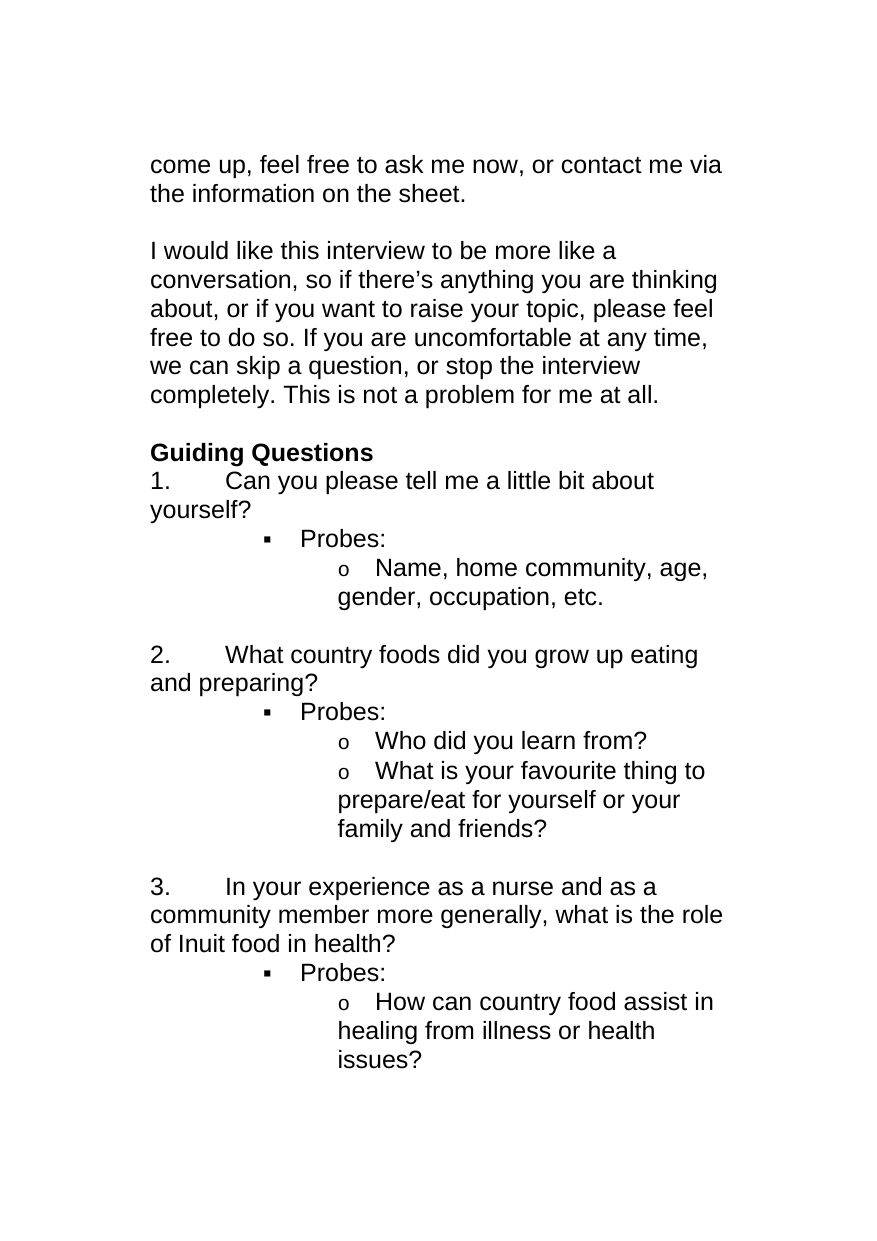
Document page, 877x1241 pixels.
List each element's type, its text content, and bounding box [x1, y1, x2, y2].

list Can you please tell me a little bit about yourself? [150, 466, 727, 524]
list In your experience as a nurse and as a community member more generally, what is the role of Inuit food in health? [150, 872, 727, 958]
list Probes: [262, 958, 727, 987]
list Who did you learn from? [337, 726, 727, 756]
text I would like this interview to be more like a conversation, so if there’s anything you are thinking about, or if you want to raise your topic, please feel free to do so. If you are uncomfortable at any time, we can skip a question, or stop the interview completely. This is not a problem for me at all. [150, 236, 727, 409]
list What country foods did you grow up eating and preparing? [150, 640, 727, 697]
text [150, 150, 727, 207]
list Probes: [262, 524, 727, 552]
list What is your favourite thing to prepare/eat for yourself or your family and friends? [337, 756, 727, 843]
text Guiding Questions [150, 437, 727, 466]
list Name, home community, age, gender, occupation, etc. [337, 552, 727, 611]
list Probes: [262, 697, 727, 726]
list How can country food assist in healing from illness or health issues? [337, 987, 727, 1074]
